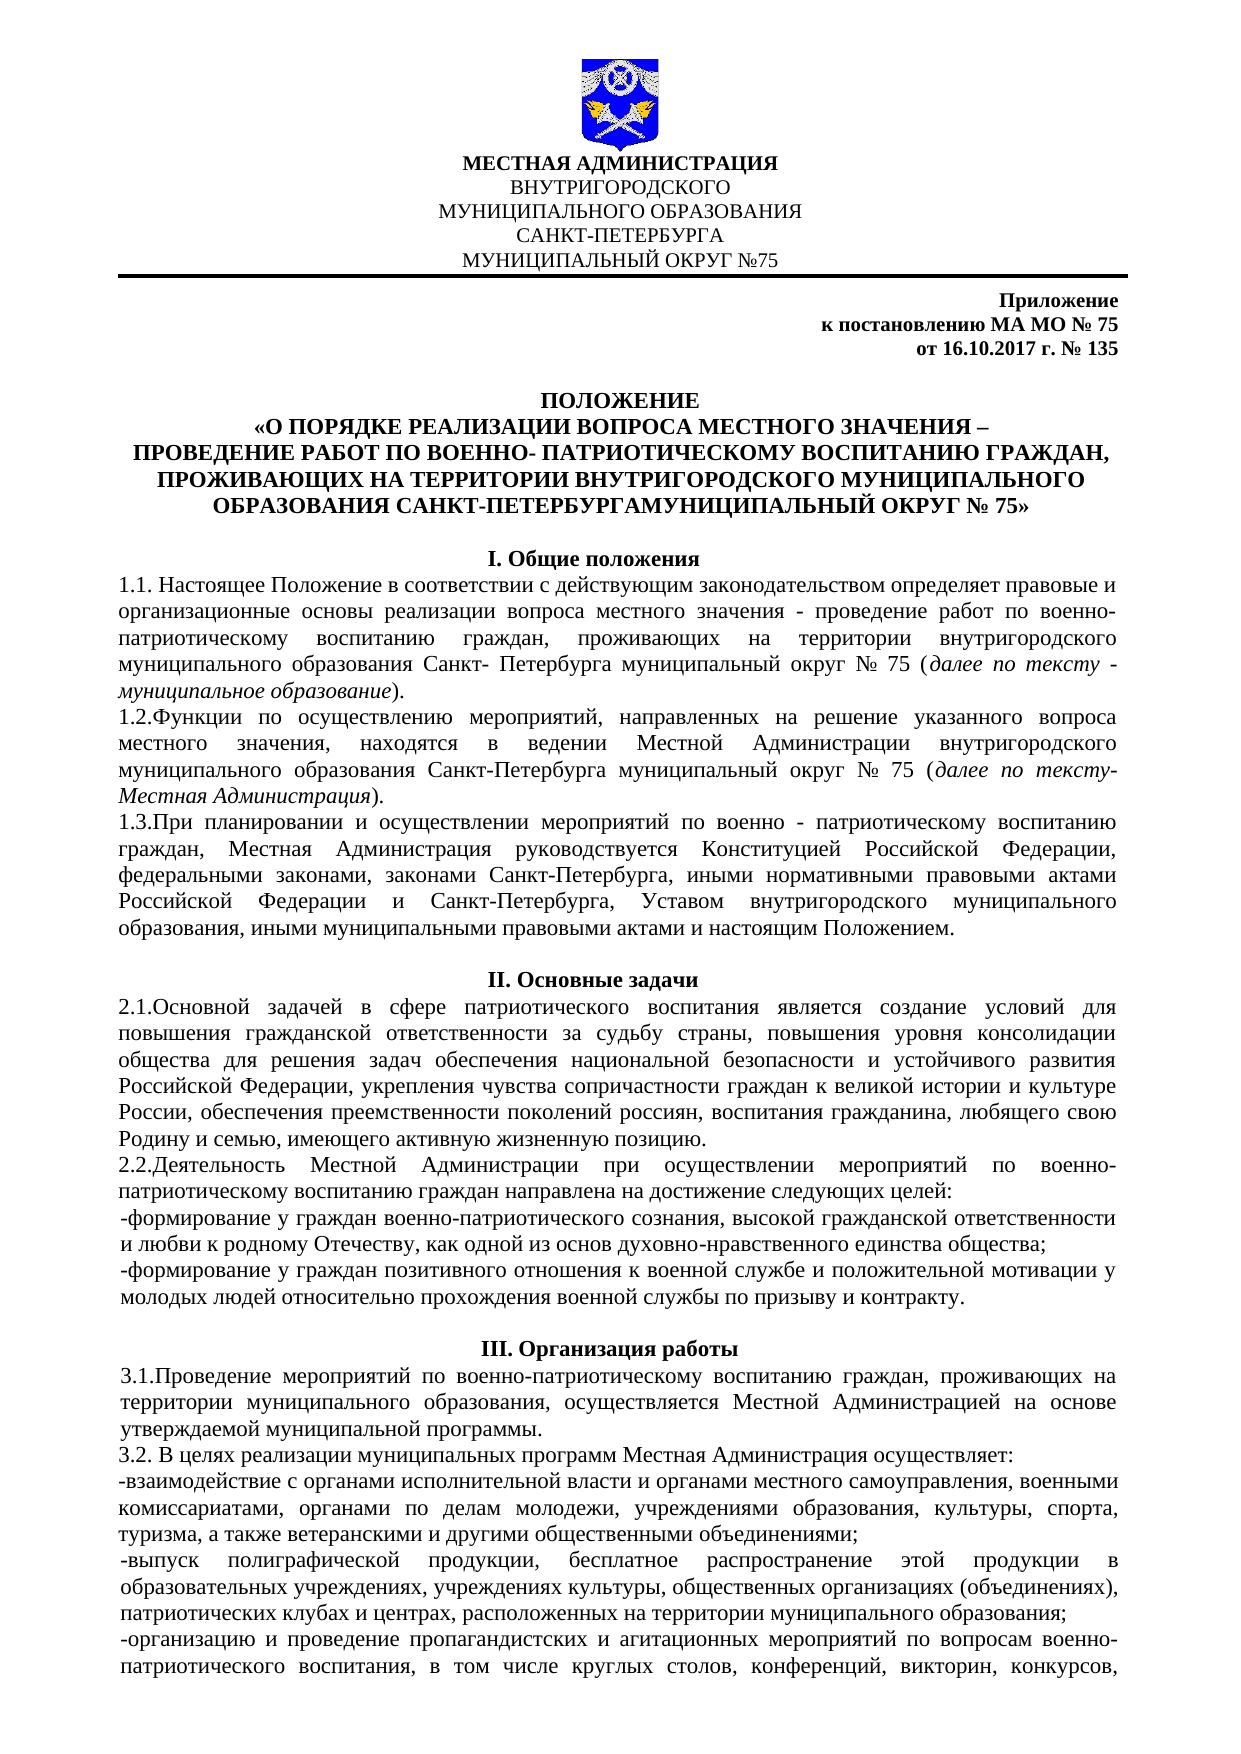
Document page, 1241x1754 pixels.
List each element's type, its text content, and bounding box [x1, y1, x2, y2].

text МУНИЦИПАЛЬНЫЙ ОКРУГ №75 [118, 247, 1122, 272]
text 1.2.Функции по осуществлению мероприятий, направленных на решение указанного вопроса местного значения, находятся в ведении Местной Администрации внутригородского муниципального образования Санкт-Петербурга муниципальный округ № 75 (далее по тексту- Местная Администрация). [118, 703, 1118, 808]
text к постановлению МА МО № 75 [118, 312, 1118, 336]
text САНКТ-ПЕТЕРБУРГА [118, 223, 1122, 247]
text 2.1.Основной задачей в сфере патриотического воспитания является создание условий для повышения гражданской ответственности за судьбу страны, повышения уровня консолидации общества для решения задач обеспечения национальной безопасности и устойчивого развития Российской Федерации, укрепления чувства сопричастности граждан к великой истории и культуре России, обеспечения преемственности поколений россиян, воспитания гражданина, любящего свою Родину и семью, имеющего активную жизненную позицию. [118, 993, 1118, 1151]
text ПОЛОЖЕНИЕ [120, 387, 1120, 413]
text «О ПОРЯДКЕ РЕАЛИЗАЦИИ ВОПРОСА МЕСТНОГО ЗНАЧЕНИЯ – [120, 413, 1122, 439]
list Организация работы [481, 1336, 1122, 1362]
text ПРОЖИВАЮЩИХ НА ТЕРРИТОРИИ ВНУТРИГОРОДСКОГО МУНИЦИПАЛЬНОГО ОБРАЗОВАНИЯ САНКТ-ПЕТЕРБУРГАМУНИЦИПАЛЬНЫЙ ОКРУГ № 75» [120, 466, 1122, 518]
text II. Основные задачи [487, 967, 1122, 993]
text МЕСТНАЯ АДМИНИСТРАЦИЯ [118, 151, 1122, 175]
text от 16.10.2017 г. № 135 [118, 336, 1118, 360]
text ПРОВЕДЕНИЕ РАБОТ ПО ВОЕННО- ПАТРИОТИЧЕСКОМУ ВОСПИТАНИЮ ГРАЖДАН, [120, 439, 1122, 466]
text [120, 1625, 1120, 1678]
text Приложение [118, 288, 1118, 312]
text 3.2. В целях реализации муниципальных программ Местная Администрация осуществляет: [118, 1441, 1118, 1467]
text 3.1.Проведение мероприятий по военно-патриотическому воспитанию граждан, проживающих на территории муниципального образования, осуществляется Местной Администрацией на основе утверждаемой муниципальной программы. [120, 1362, 1118, 1441]
text МУНИЦИПАЛЬНОГО ОБРАЗОВАНИЯ [118, 199, 1122, 223]
text -взаимодействие с органами исполнительной власти и органами местного самоуправления, военными комиссариатами, органами по делам молодежи, учреждениями образования, культуры, спорта, туризма, а также ветеранскими и другими общественными объединениями; [118, 1467, 1120, 1546]
text -формирование у граждан военно-патриотического сознания, высокой гражданской ответственности и любви к родному Отечеству, как одной из основ духовно-нравственного единства общества; [120, 1204, 1118, 1256]
text 1.3.При планировании и осуществлении мероприятий по военно - патриотическому воспитанию граждан, Местная Администрация руководствуется Конституцией Российской Федерации, федеральными законами, законами Санкт-Петербурга, иными нормативными правовыми актами Российской Федерации и Санкт-Петербурга, Уставом внутригородского муниципального образования, иными муниципальными правовыми актами и настоящим Положением. [118, 808, 1118, 940]
text 2.2.Деятельность Местной Администрации при осуществлении мероприятий по военно-патриотическому воспитанию граждан направлена на достижение следующих целей: [118, 1151, 1118, 1204]
text -выпуск полиграфической продукции, бесплатное распространение этой продукции в образовательных учреждениях, учреждениях культуры, общественных организациях (объединениях), патриотических клубах и центрах, расположенных на территории муниципального образования; [120, 1546, 1120, 1625]
picture [581, 59, 659, 152]
text I. Общие положения [487, 545, 1122, 571]
text 1.1. Настоящее Положение в соответствии с действующим законодательством определяет правовые и организационные основы реализации вопроса местного значения - проведение работ по военно-патриотическому воспитанию граждан, проживающих на территории внутригородского муниципального образования Санкт- Петербурга муниципальный округ № 75 (далее по тексту - муниципальное образование). [118, 571, 1118, 703]
text ВНУТРИГОРОДСКОГО [118, 175, 1122, 199]
text -формирование у граждан позитивного отношения к военной службе и положительной мотивации у молодых людей относительно прохождения военной службы по призыву и контракту. [120, 1256, 1118, 1309]
